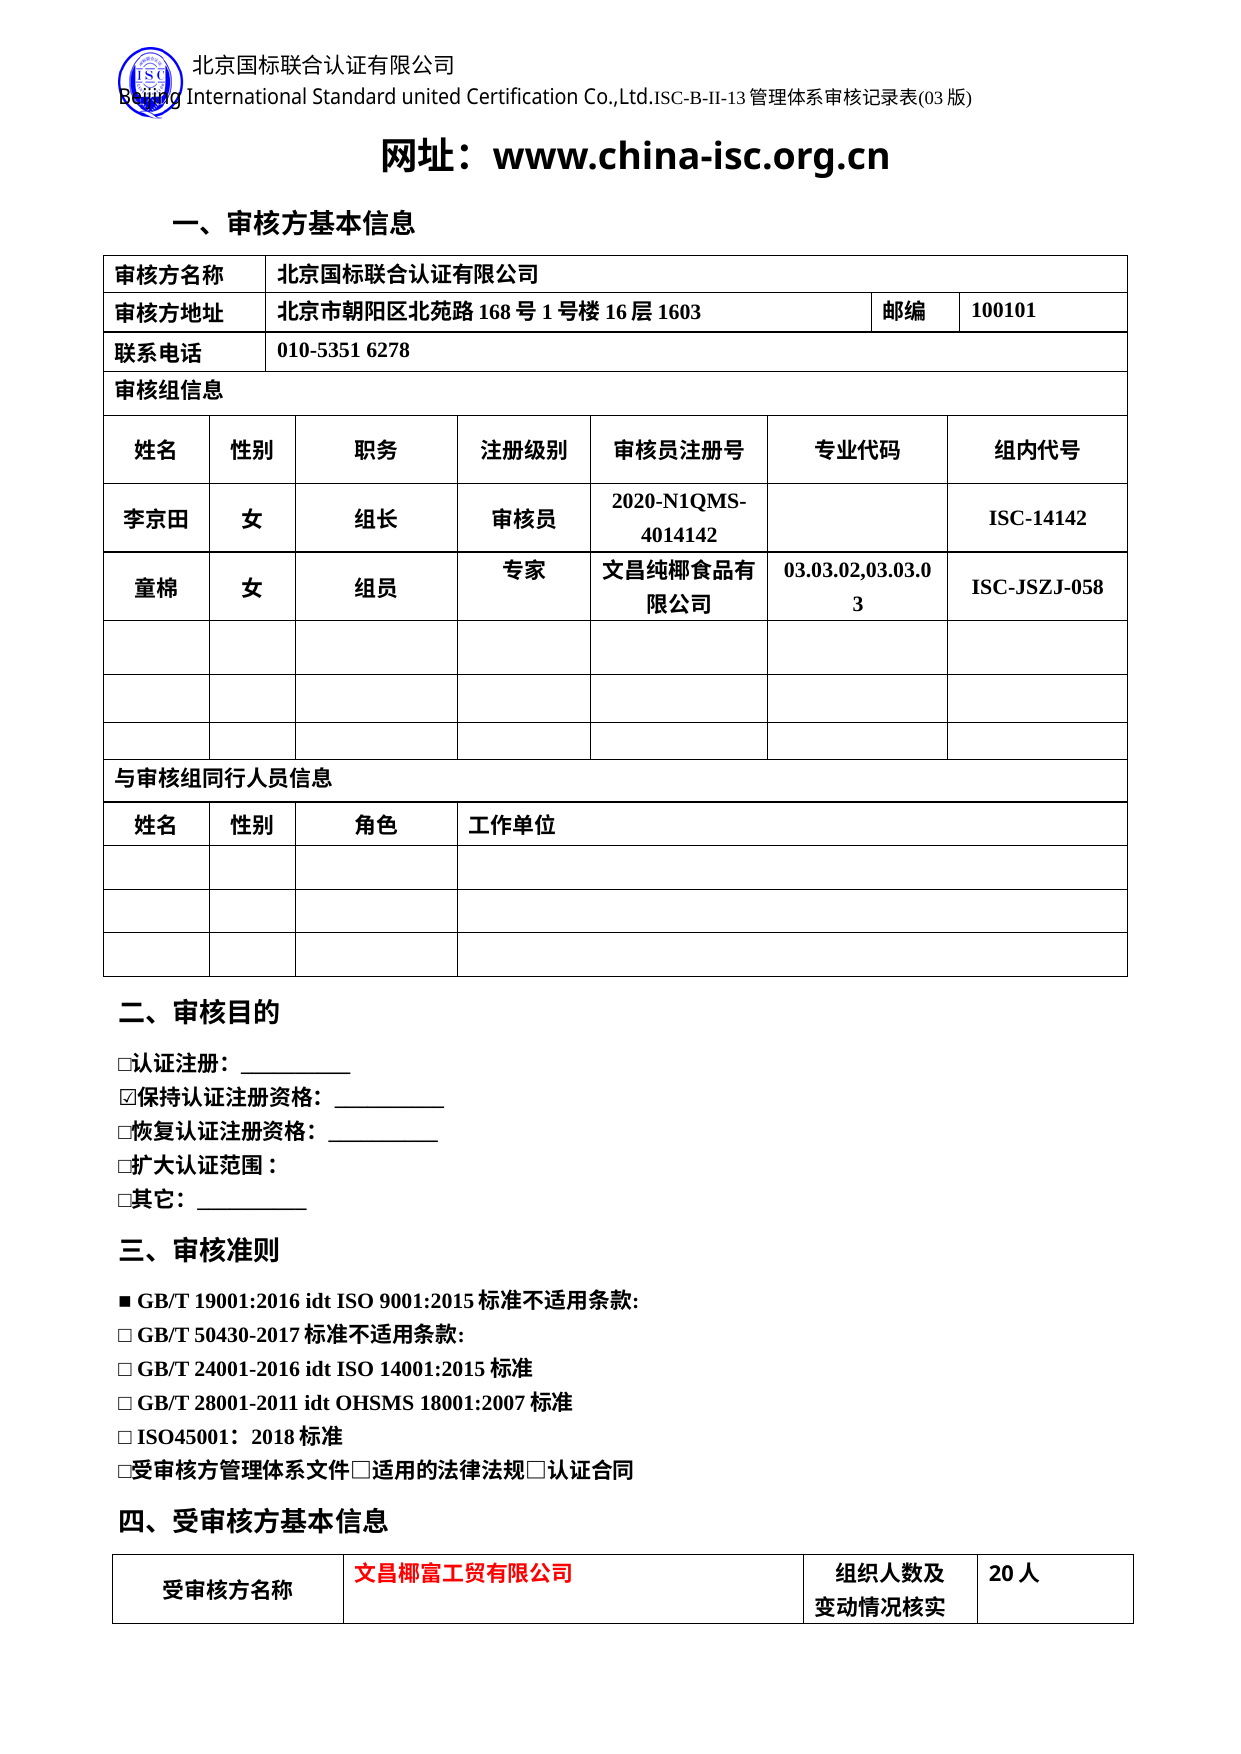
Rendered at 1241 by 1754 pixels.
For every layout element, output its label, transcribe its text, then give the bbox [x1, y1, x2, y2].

table_cell 角色 [296, 803, 457, 845]
text 四、受审核方基本信息 [118, 1486, 1128, 1554]
text 三、审核准则 [118, 1214, 1128, 1282]
table_cell [104, 890, 209, 932]
text □ ISO45001：2018标准 [118, 1418, 1128, 1452]
table_cell ISC-14142 [948, 484, 1127, 551]
table_cell [591, 723, 767, 758]
table_cell 组内代号 [948, 416, 1127, 482]
picture [118, 47, 186, 119]
table_cell 北京市朝阳区北苑路168号1号楼16层1603 [266, 293, 871, 331]
table_cell [104, 933, 209, 976]
table_cell [210, 933, 295, 976]
table_cell 工作单位 [458, 803, 1127, 845]
table_cell 性别 [210, 416, 295, 482]
table_cell 注册级别 [458, 416, 590, 482]
table_cell [296, 933, 457, 976]
table_cell [591, 621, 767, 673]
table_header 文昌椰富工贸有限公司 [344, 1555, 803, 1623]
table_cell [458, 621, 590, 673]
text 二、审核目的 [118, 977, 1128, 1044]
table_cell [458, 933, 1127, 976]
table_cell [210, 621, 295, 673]
table_cell 审核组信息 [104, 372, 1127, 415]
text □ GB/T 24001-2016 idt ISO 14001:2015标准 [118, 1350, 1128, 1384]
table_cell 姓名 [104, 803, 209, 845]
table_header 审核方名称 [104, 256, 265, 292]
text □ GB/T 28001-2011 idt OHSMS 18001:2007标准 [118, 1384, 1128, 1418]
table_header 组织人数及 变动情况核实 [804, 1555, 977, 1623]
table_cell 邮编 [872, 293, 959, 331]
table_cell [296, 675, 457, 722]
table_cell [104, 723, 209, 758]
table_header 20人 [978, 1555, 1133, 1623]
table_cell [296, 723, 457, 758]
text □受审核方管理体系文件□适用的法律法规□认证合同 [118, 1452, 1128, 1486]
table_cell 姓名 [104, 416, 209, 482]
table_cell [210, 723, 295, 758]
table_cell [768, 675, 947, 722]
table_cell [104, 675, 209, 722]
table_cell [458, 890, 1127, 932]
table_cell [210, 890, 295, 932]
table_cell 03.03.02,03.03.03 [768, 553, 947, 620]
table_cell [768, 484, 947, 551]
table_cell [210, 846, 295, 888]
table_cell 100101 [960, 293, 1127, 331]
text ■ GB/T 19001:2016 idt ISO 9001:2015标准不适用条款: [118, 1282, 1128, 1316]
table_header 受审核方名称 [113, 1555, 343, 1623]
table_cell 文昌纯椰食品有限公司 [591, 553, 767, 620]
table_cell 专家 [458, 553, 590, 620]
table_cell [104, 846, 209, 888]
table_cell [210, 675, 295, 722]
table_cell 职务 [296, 416, 457, 482]
table_cell 审核员注册号 [591, 416, 767, 482]
table_cell ISC-JSZJ-058 [948, 553, 1127, 620]
table_cell 李京田 [104, 484, 209, 551]
table_cell 童棉 [104, 553, 209, 620]
table_cell 010-5351 6278 [266, 333, 1127, 371]
table_cell [458, 675, 590, 722]
text 一、审核方基本信息 [118, 187, 1128, 255]
text □认证注册：__________ [118, 1044, 1128, 1078]
table_cell 审核方地址 [104, 293, 265, 331]
table_cell [296, 621, 457, 673]
text □恢复认证注册资格：__________ [118, 1112, 1128, 1146]
table_cell [296, 890, 457, 932]
table_cell [948, 723, 1127, 758]
table_cell 与审核组同行人员信息 [104, 760, 1127, 801]
table_cell 组长 [296, 484, 457, 551]
table_cell [296, 846, 457, 888]
table_cell [948, 675, 1127, 722]
table_cell [591, 675, 767, 722]
table_cell 2020-N1QMS-4014142 [591, 484, 767, 551]
table_cell [948, 621, 1127, 673]
text ☑保持认证注册资格：__________ [118, 1078, 1128, 1112]
text 网址：www.china-isc.org.cn [118, 119, 1128, 187]
text □扩大认证范围 ： [118, 1146, 1128, 1180]
text □其它：__________ [118, 1180, 1128, 1214]
table_cell 专业代码 [768, 416, 947, 482]
table_cell 女 [210, 484, 295, 551]
table_header 北京国标联合认证有限公司 [266, 256, 1127, 292]
table_cell [768, 723, 947, 758]
table_cell [458, 723, 590, 758]
table_cell [104, 621, 209, 673]
table_cell [768, 621, 947, 673]
table_cell 组员 [296, 553, 457, 620]
text □ GB/T 50430-2017标准不适用条款: [118, 1316, 1128, 1350]
table_cell 联系电话 [104, 333, 265, 371]
table_cell 性别 [210, 803, 295, 845]
table_cell 女 [210, 553, 295, 620]
table_cell [458, 846, 1127, 888]
table_cell 审核员 [458, 484, 590, 551]
